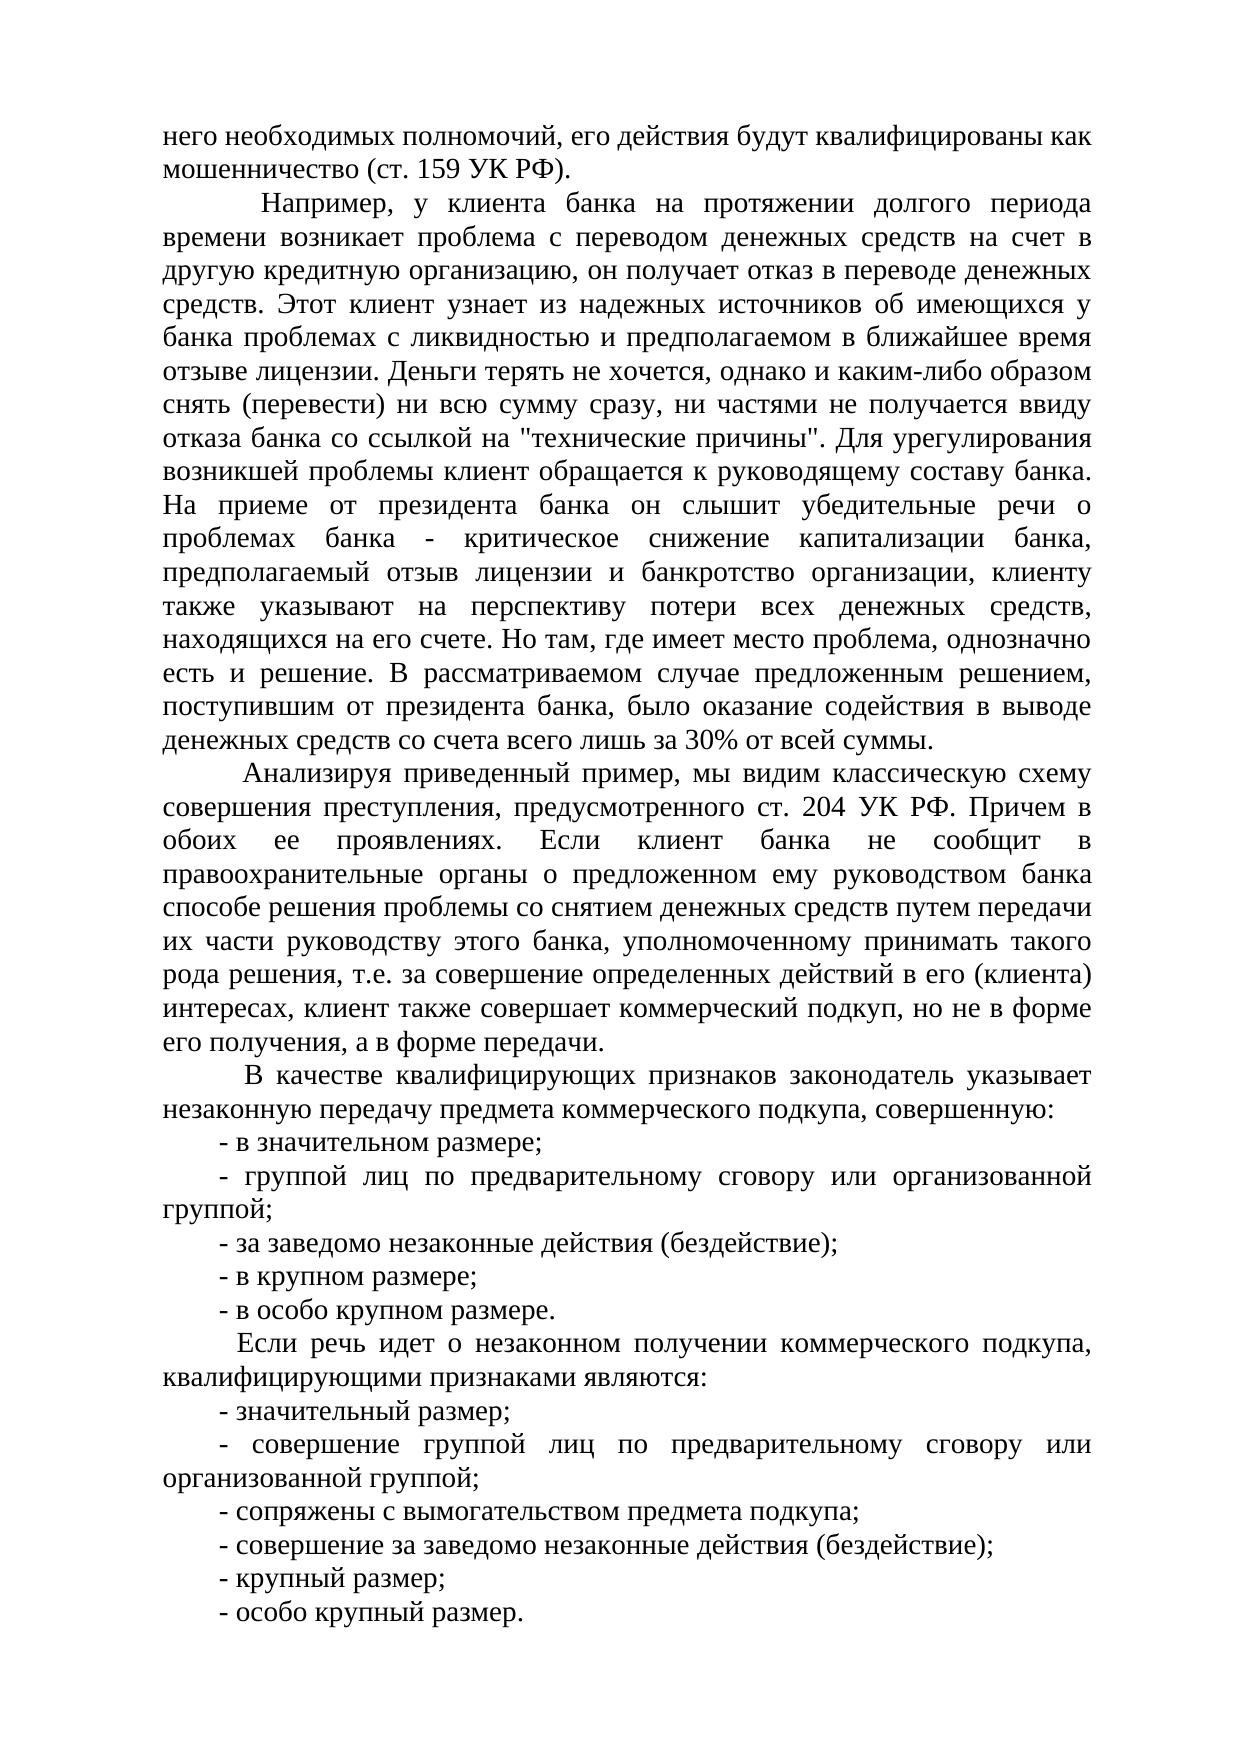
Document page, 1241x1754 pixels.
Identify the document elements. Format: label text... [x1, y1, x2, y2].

text - сопряжены с вымогательством предмета подкупа; [162, 1493, 1093, 1527]
text - в крупном размере; [162, 1258, 1093, 1292]
text - совершение за заведомо незаконные действия (бездействие); [162, 1527, 1093, 1560]
text - за заведомо незаконные действия (бездействие); [162, 1225, 1093, 1258]
text - в значительном размере; [162, 1124, 1093, 1158]
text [162, 118, 1093, 185]
text - особо крупный размер. [162, 1594, 1093, 1627]
text - значительный размер; [162, 1393, 1093, 1426]
text Анализируя приведенный пример, мы видим классическую схему совершения преступления, предусмотренного ст. 204 УК РФ. Причем в обоих ее проявлениях. Если клиент банка не сообщит в правоохранительные органы о предложенном ему руководством банка способе решения проблемы со снятием денежных средств путем передачи их части руководству этого банка, уполномоченному принимать такого рода решения, т.е. за совершение определенных действий в его (клиента) интересах, клиент также совершает коммерческий подкуп, но не в форме его получения, а в форме передачи. [162, 755, 1093, 1057]
text - в особо крупном размере. [162, 1292, 1093, 1326]
text - крупный размер; [162, 1560, 1093, 1594]
text - группой лиц по предварительному сговору или организованной группой; [162, 1158, 1093, 1225]
text - совершение группой лиц по предварительному сговору или организованной группой; [162, 1426, 1093, 1493]
text В качестве квалифицирующих признаков законодатель указывает незаконную передачу предмета коммерческого подкупа, совершенную: [162, 1057, 1093, 1124]
text Например, у клиента банка на протяжении долгого периода времени возникает проблема с переводом денежных средств на счет в другую кредитную организацию, он получает отказ в переводе денежных средств. Этот клиент узнает из надежных источников об имеющихся у банка проблемах с ликвидностью и предполагаемом в ближайшее время отзыве лицензии. Деньги терять не хочется, однако и каким-либо образом снять (перевести) ни всю сумму сразу, ни частями не получается ввиду отказа банка со ссылкой на "технические причины". Для урегулирования возникшей проблемы клиент обращается к руководящему составу банка. На приеме от президента банка он слышит убедительные речи о проблемах банка - критическое снижение капитализации банка, предполагаемый отзыв лицензии и банкротство организации, клиенту также указывают на перспективу потери всех денежных средств, находящихся на его счете. Но там, где имеет место проблема, однозначно есть и решение. В рассматриваемом случае предложенным решением, поступившим от президента банка, было оказание содействия в выводе денежных средств со счета всего лишь за 30% от всей суммы. [162, 185, 1093, 755]
text Если речь идет о незаконном получении коммерческого подкупа, квалифицирующими признаками являются: [162, 1326, 1093, 1393]
